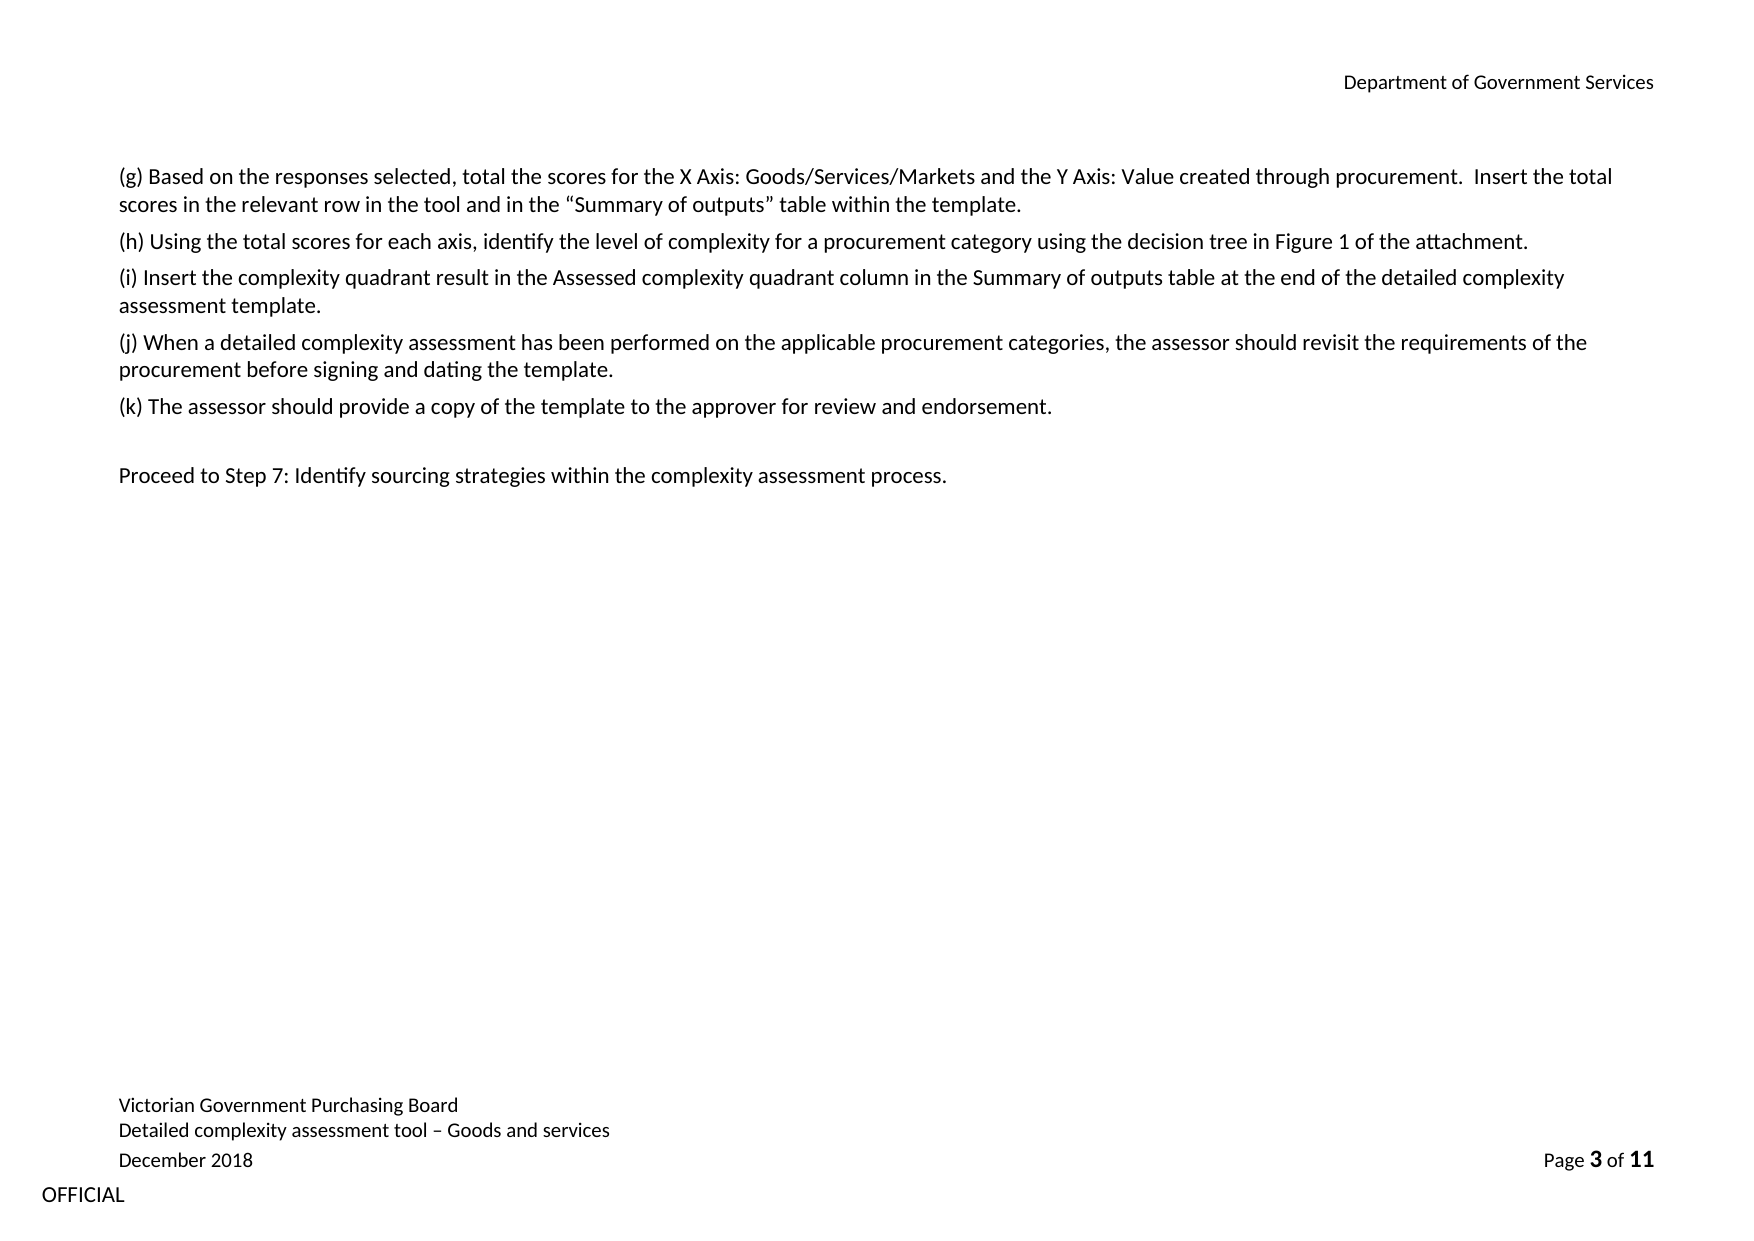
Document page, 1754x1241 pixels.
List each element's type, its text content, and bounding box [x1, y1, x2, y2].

text Proceed to Step 7: Identify sourcing strategies within the complexity assessment process. [118, 462, 1659, 490]
text (i) Insert the complexity quadrant result in the Assessed complexity quadrant column in the Summary of outputs table at the end of the detailed complexity assessment template. [118, 263, 1659, 319]
text (j) When a detailed complexity assessment has been performed on the applicable procurement categories, the assessor should revisit the requirements of the procurement before signing and dating the template. [118, 328, 1659, 384]
text (g) Based on the responses selected, total the scores for the X Axis: Goods/Services/Markets and the Y Axis: Value created through procurement. Insert the total scores in the relevant row in the tool and in the “Summary of outputs” table within the template. [118, 162, 1659, 218]
text (h) Using the total scores for each axis, identify the level of complexity for a procurement category using the decision tree in Figure 1 of the attachment. [118, 227, 1659, 255]
text (k) The assessor should provide a copy of the template to the approver for review and endorsement. [118, 392, 1659, 420]
